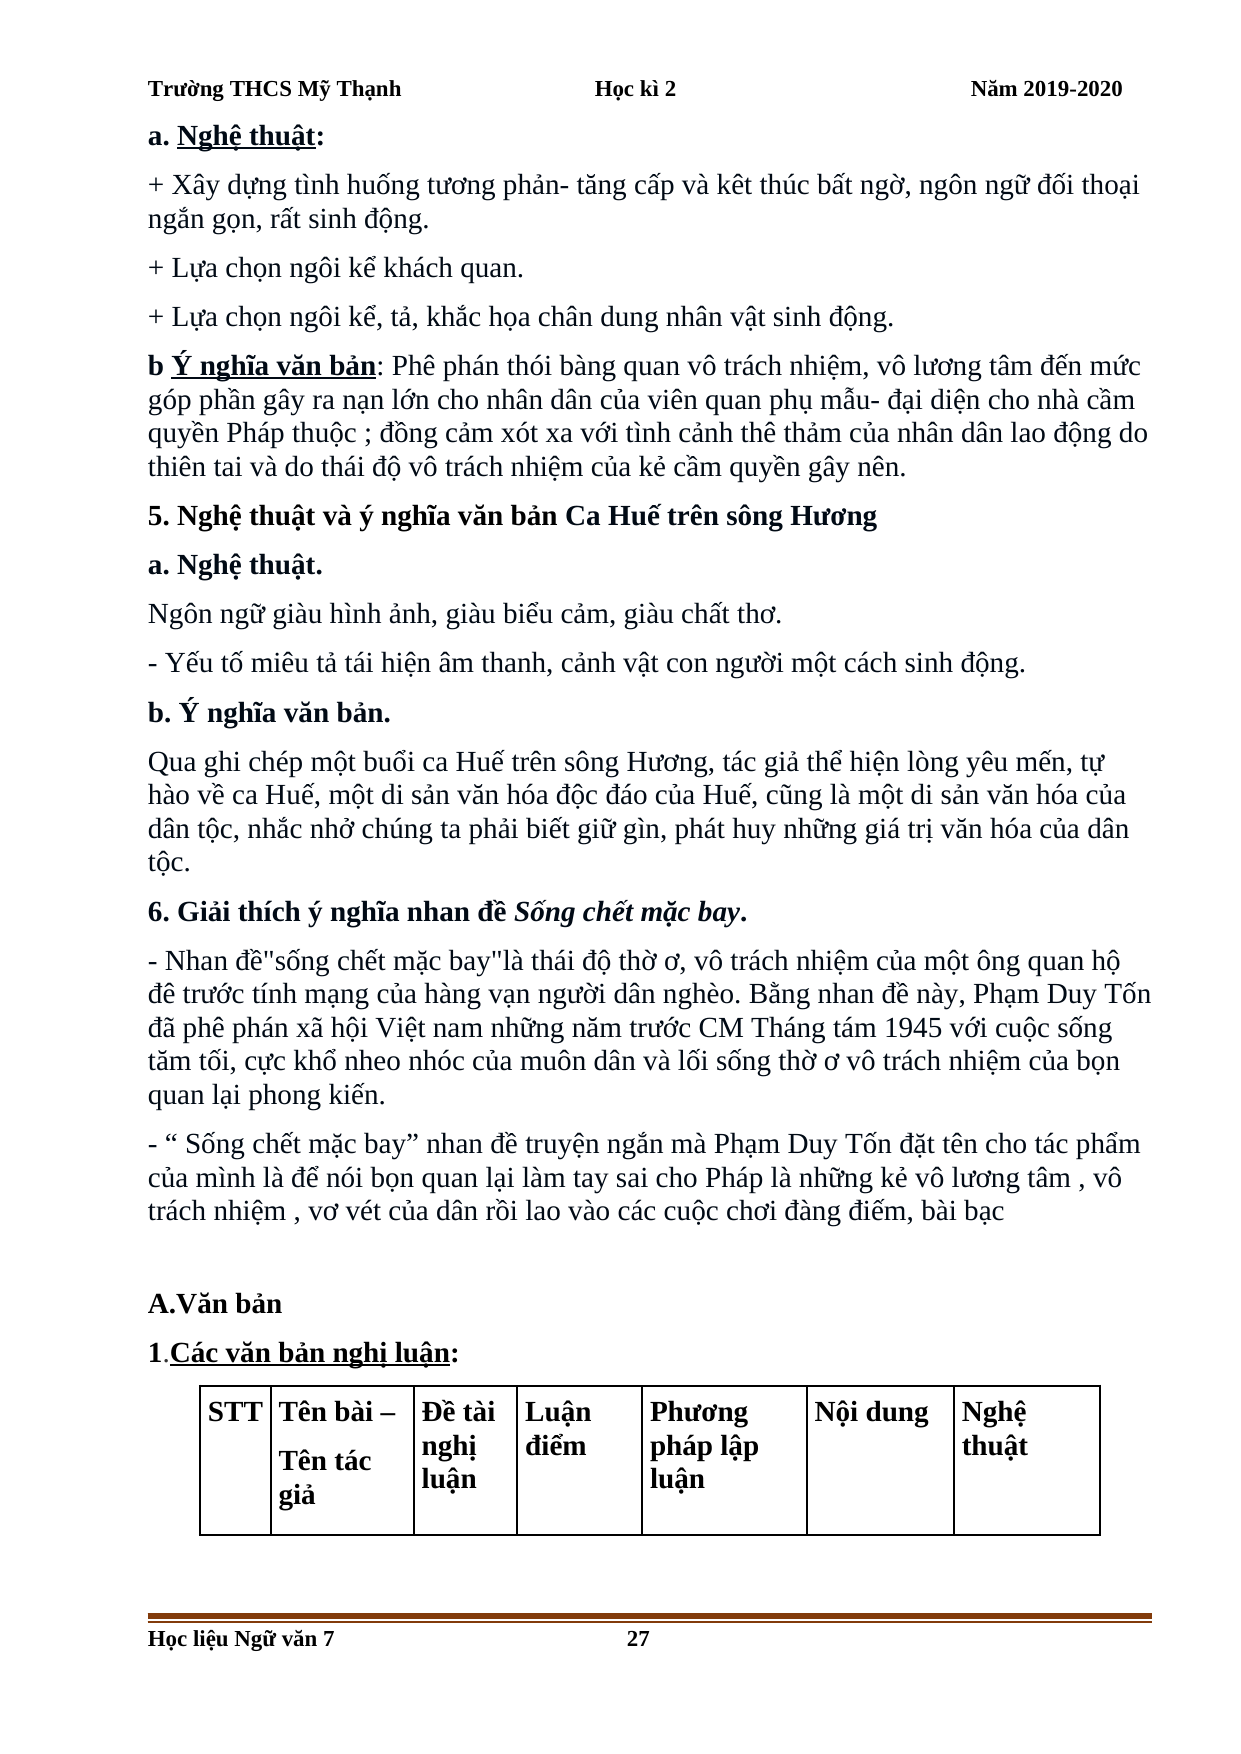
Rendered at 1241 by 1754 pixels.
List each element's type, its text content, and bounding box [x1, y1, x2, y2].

text 1.Các văn bản nghị luận: [148, 1335, 1152, 1369]
table_header Luận điểm [518, 1387, 641, 1534]
text + Xây dựng tình huống tương phản- tăng cấp và kêt thúc bất ngờ, ngôn ngữ đối thoại ngắn gọn, rất sinh động. [148, 167, 1152, 234]
table_header Phương pháp lập luận [643, 1387, 806, 1534]
text + Lựa chọn ngôi kể khách quan. [148, 250, 1152, 283]
text 6. Giải thích ý nghĩa nhan đề Sống chết mặc bay. [148, 894, 1152, 927]
text a. Nghệ thuật. [148, 547, 1152, 581]
text Ngôn ngữ giàu hình ảnh, giàu biểu cảm, giàu chất thơ. [148, 596, 1152, 630]
table_header Nghệ thuật [955, 1387, 1099, 1534]
text Qua ghi chép một buổi ca Huế trên sông Hương, tác giả thể hiện lòng yêu mến, tự hào về ca Huế, một di sản văn hóa độc đáo của Huế, cũng là một di sản văn hóa của dân tộc, nhắc nhở chúng ta phải biết giữ gìn, phát huy những giá trị văn hóa của dân tộc. [148, 744, 1152, 878]
text b Ý nghĩa văn bản: Phê phán thói bàng quan vô trách nhiệm, vô lương tâm đến mức góp phần gây ra nạn lớn cho nhân dân của viên quan phụ mẫu- đại diện cho nhà cầm quyền Pháp thuộc ; đồng cảm xót xa với tình cảnh thê thảm của nhân dân lao động do thiên tai và do thái độ vô trách nhiệm của kẻ cầm quyền gây nên. [148, 348, 1152, 482]
text + Lựa chọn ngôi kể, tả, khắc họa chân dung nhân vật sinh động. [148, 299, 1152, 333]
text b. Ý nghĩa văn bản. [148, 695, 1152, 728]
text a. Nghệ thuật: [148, 118, 1152, 152]
text - “ Sống chết mặc bay” nhan đề truyện ngắn mà Phạm Duy Tốn đặt tên cho tác phẩm của mình là để nói bọn quan lại làm tay sai cho Pháp là những kẻ vô lương tâm , vô trách nhiệm , vơ vét của dân rồi lao vào các cuộc chơi đàng điếm, bài bạc [148, 1126, 1152, 1227]
table_header Nội dung [808, 1387, 953, 1534]
table_header STT [201, 1387, 270, 1534]
text A.Văn bản [148, 1286, 1152, 1320]
table_header Đề tài nghị luận [415, 1387, 516, 1534]
text - Nhan đề"sống chết mặc bay"là thái độ thờ ơ, vô trách nhiệm của một ông quan hộ đê trước tính mạng của hàng vạn người dân nghèo. Bằng nhan đề này, Phạm Duy Tốn đã phê phán xã hội Việt nam những năm trước CM Tháng tám 1945 với cuộc sống tăm tối, cực khổ nheo nhóc của muôn dân và lối sống thờ ơ vô trách nhiệm của bọn quan lại phong kiến. [148, 943, 1152, 1111]
table_header Tên bài – Tên tác giả [272, 1387, 413, 1534]
text - Yếu tố miêu tả tái hiện âm thanh, cảnh vật con người một cách sinh động. [148, 646, 1152, 679]
text 5. Nghệ thuật và ý nghĩa văn bản Ca Huế trên sông Hương [148, 498, 1152, 532]
